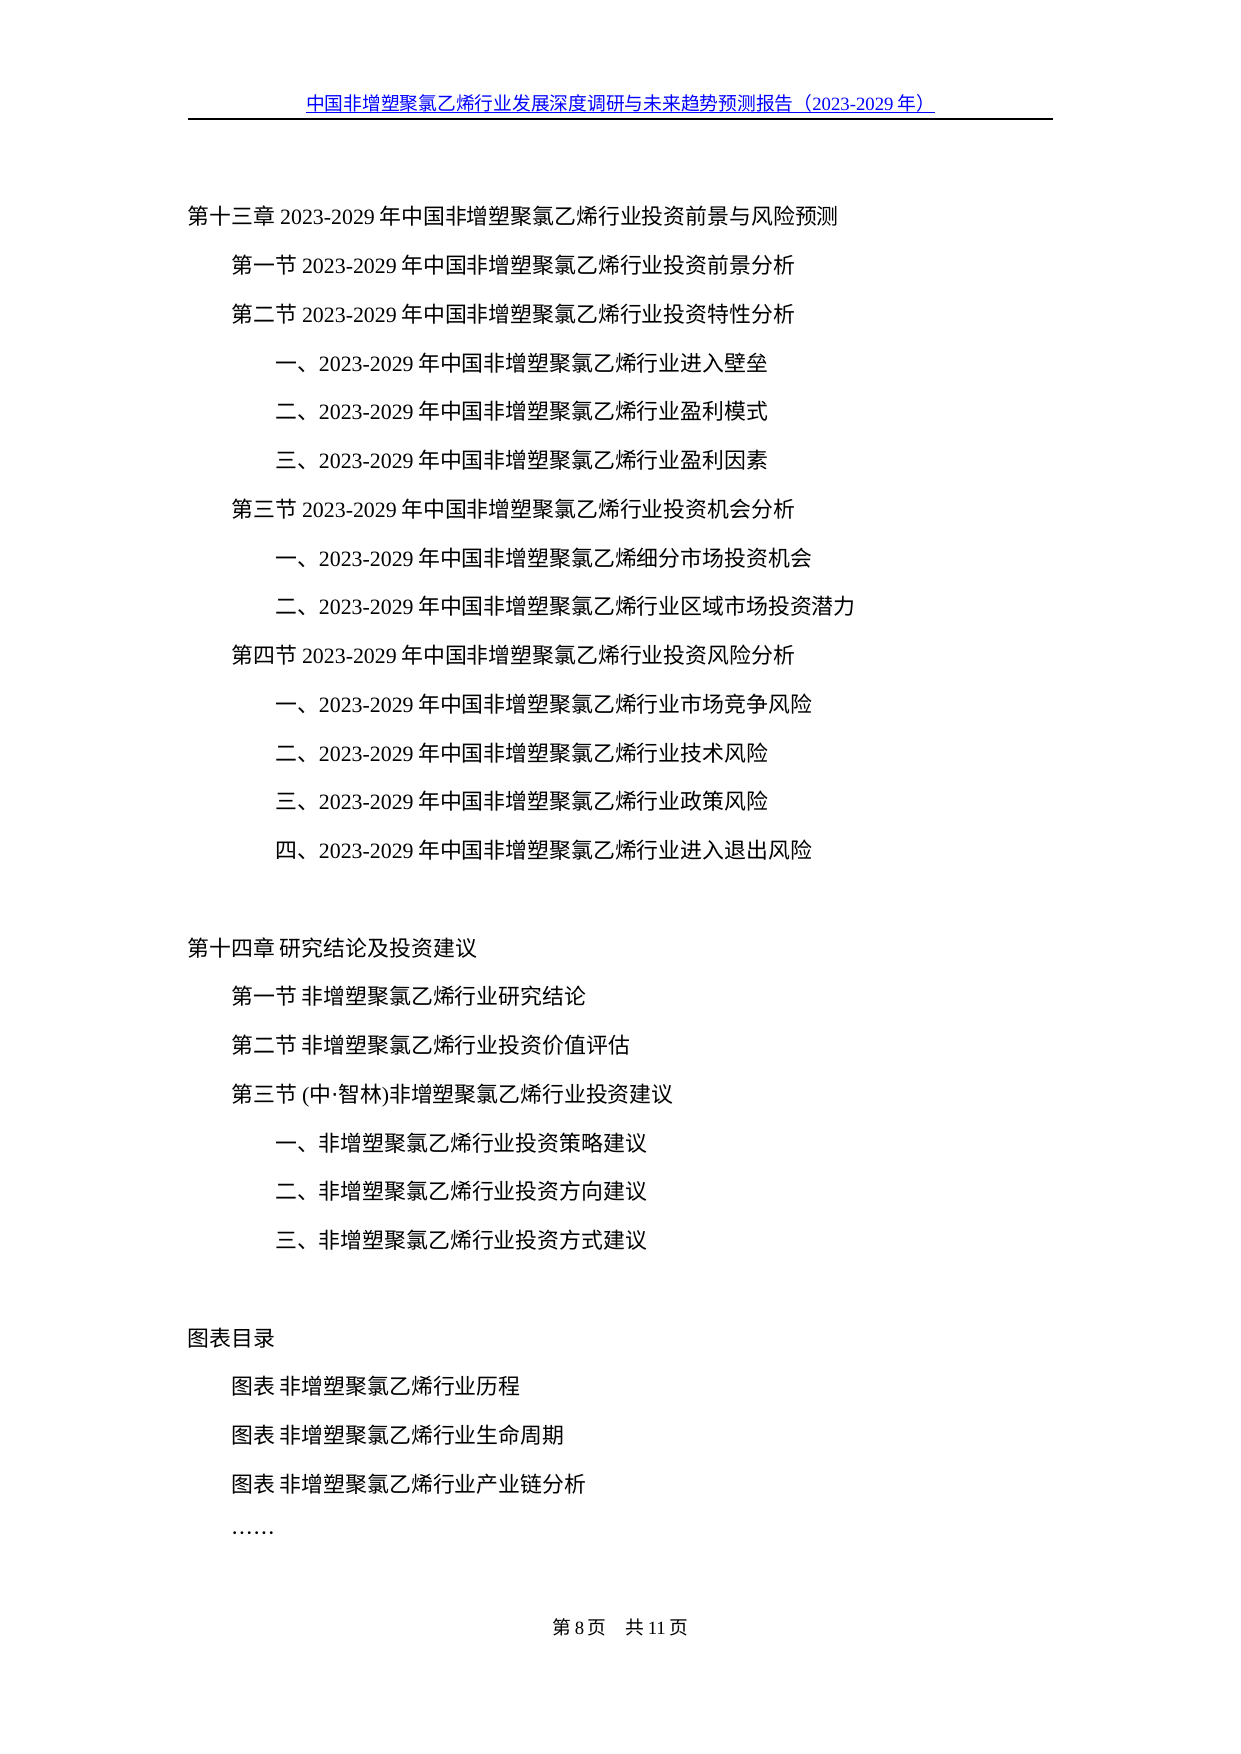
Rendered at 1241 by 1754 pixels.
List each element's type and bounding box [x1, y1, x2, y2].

text [187, 150, 1053, 1548]
